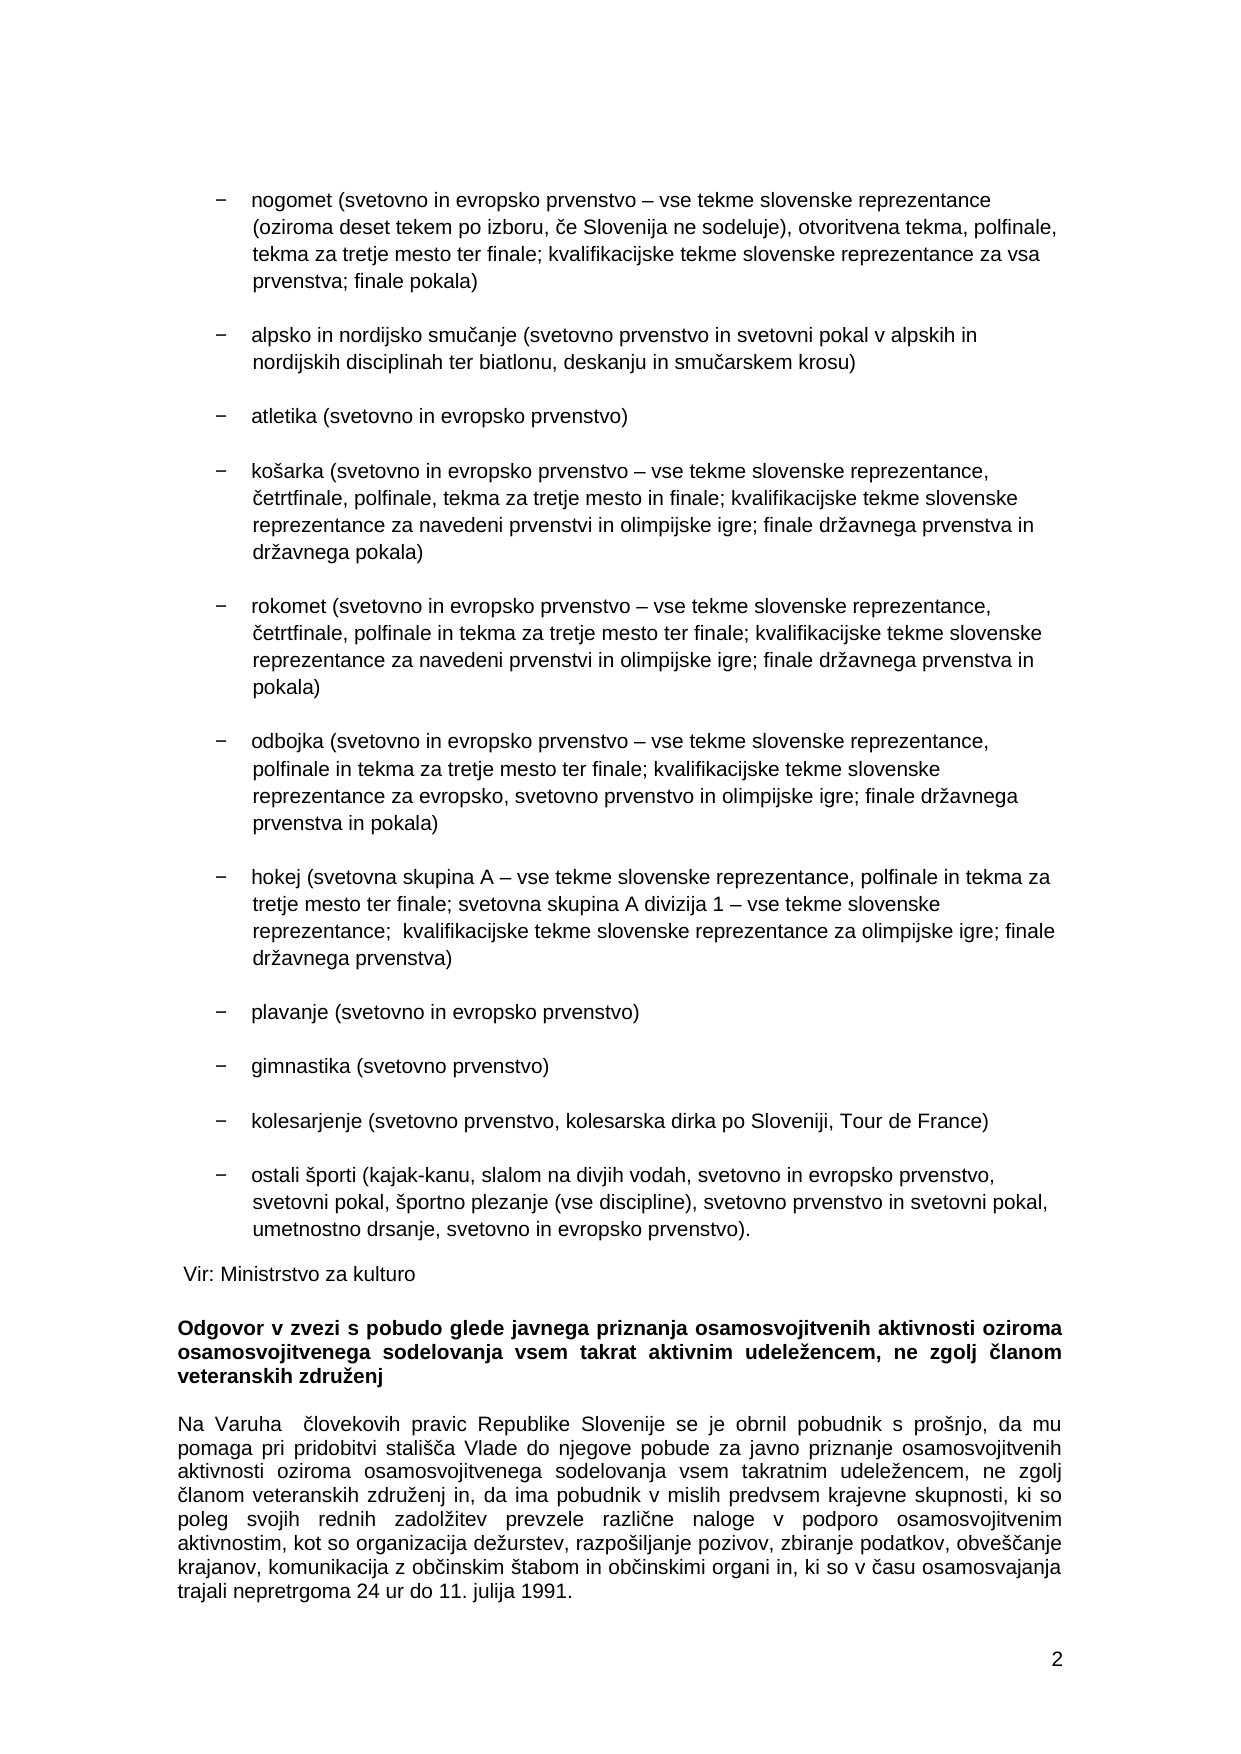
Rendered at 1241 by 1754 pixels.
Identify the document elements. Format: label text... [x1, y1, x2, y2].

text Odgovor v zvezi s pobudo glede javnega priznanja osamosvojitvenih aktivnosti oziroma osamosvojitvenega sodelovanja vsem takrat aktivnim udeležencem, ne zgolj članom veteranskih združenj [177, 1316, 1063, 1387]
list gimnastika (svetovno prvenstvo) [215, 1051, 1063, 1078]
list kolesarjenje (svetovno prvenstvo, kolesarska dirka po Sloveniji, Tour de France) [215, 1105, 1063, 1132]
list rokomet (svetovno in evropsko prvenstvo – vse tekme slovenske reprezentance, četrtfinale, polfinale in tekma za tretje mesto ter finale; kvalifikacijske tekme slovenske reprezentance za navedeni prvenstvi in olimpijske igre; finale državnega prvenstva in pokala) [215, 591, 1063, 699]
text Vir: Ministrstvo za kulturo [177, 1262, 1063, 1286]
list hokej (svetovna skupina A – vse tekme slovenske reprezentance, polfinale in tekma za tretje mesto ter finale; svetovna skupina A divizija 1 – vse tekme slovenske reprezentance; kvalifikacijske tekme slovenske reprezentance za olimpijske igre; finale državnega prvenstva) [215, 862, 1063, 970]
list plavanje (svetovno in evropsko prvenstvo) [215, 997, 1063, 1024]
text Na Varuha človekovih pravic Republike Slovenije se je obrnil pobudnik s prošnjo, da mu pomaga pri pridobitvi stališča Vlade do njegove pobude za javno priznanje osamosvojitvenih aktivnosti oziroma osamosvojitvenega sodelovanja vsem takratnim udeležencem, ne zgolj članom veteranskih združenj in, da ima pobudnik v mislih predvsem krajevne skupnosti, ki so poleg svojih rednih zadolžitev prevzele različne naloge v podporo osamosvojitvenim aktivnostim, kot so organizacija dežurstev, razpošiljanje pozivov, zbiranje podatkov, obveščanje krajanov, komunikacija z občinskim štabom in občinskimi organi in, ki so v času osamosvajanja trajali nepretrgoma 24 ur do 11. julija 1991. [177, 1411, 1063, 1603]
list košarka (svetovno in evropsko prvenstvo – vse tekme slovenske reprezentance, četrtfinale, polfinale, tekma za tretje mesto in finale; kvalifikacijske tekme slovenske reprezentance za navedeni prvenstvi in olimpijske igre; finale državnega prvenstva in državnega pokala) [215, 455, 1063, 564]
list atletika (svetovno in evropsko prvenstvo) [215, 401, 1063, 428]
list odbojka (svetovno in evropsko prvenstvo – vse tekme slovenske reprezentance, polfinale in tekma za tretje mesto ter finale; kvalifikacijske tekme slovenske reprezentance za evropsko, svetovno prvenstvo in olimpijske igre; finale državnega prvenstva in pokala) [215, 726, 1063, 834]
list ostali športi (kajak-kanu, slalom na divjih vodah, svetovno in evropsko prvenstvo, svetovni pokal, športno plezanje (vse discipline), svetovno prvenstvo in svetovni pokal, umetnostno drsanje, svetovno in evropsko prvenstvo). [215, 1159, 1063, 1241]
list alpsko in nordijsko smučanje (svetovno prvenstvo in svetovni pokal v alpskih in nordijskih disciplinah ter biatlonu, deskanju in smučarskem krosu) [215, 320, 1063, 374]
list nogomet (svetovno in evropsko prvenstvo – vse tekme slovenske reprezentance (oziroma deset tekem po izboru, če Slovenija ne sodeluje), otvoritvena tekma, polfinale, tekma za tretje mesto ter finale; kvalifikacijske tekme slovenske reprezentance za vsa prvenstva; finale pokala) [215, 184, 1063, 293]
